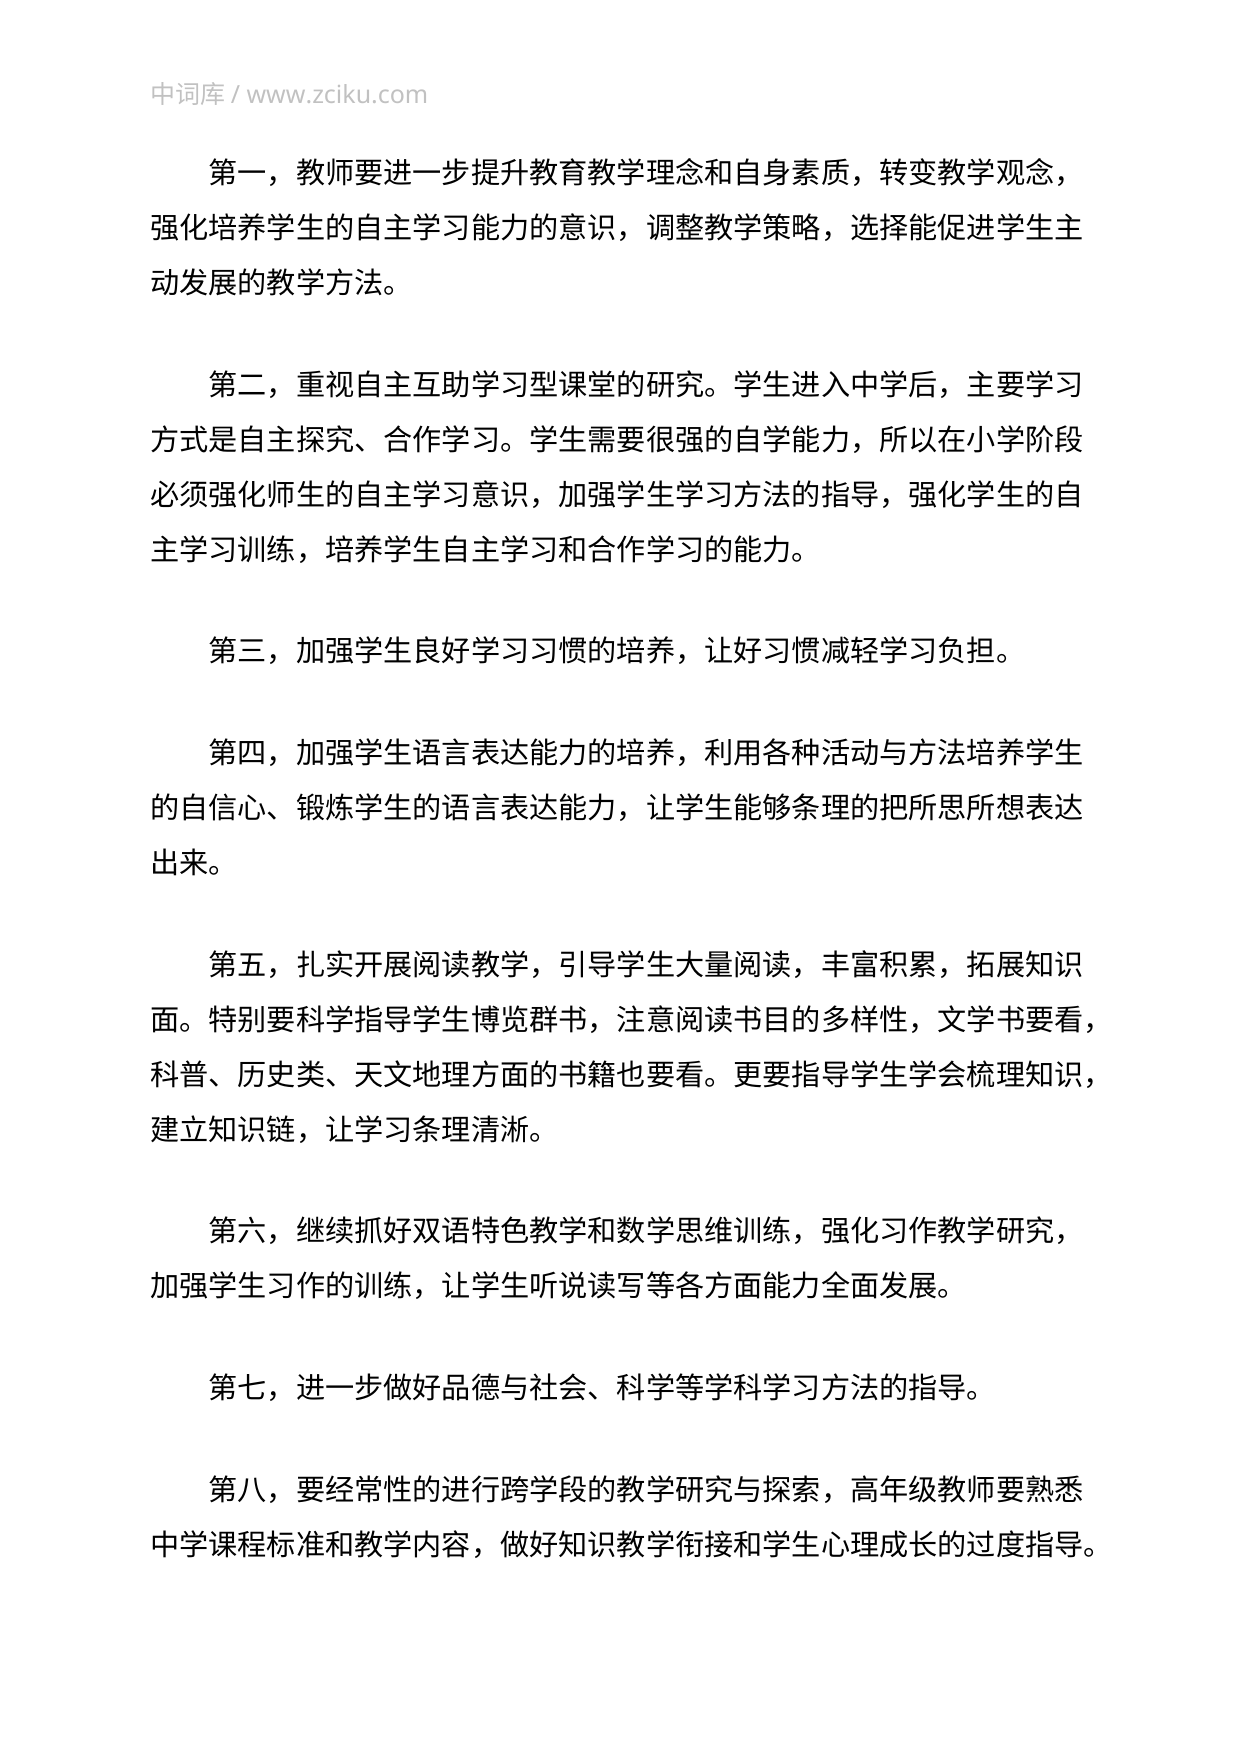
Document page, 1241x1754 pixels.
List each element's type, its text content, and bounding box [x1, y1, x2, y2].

text 第八，要经常性的进行跨学段的教学研究与探索，高年级教师要熟悉中学课程标准和教学内容，做好知识教学衔接和学生心理成长的过度指导。 [150, 1466, 1090, 1563]
text 第一，教师要进一步提升教育教学理念和自身素质，转变教学观念，强化培养学生的自主学习能力的意识，调整教学策略，选择能促进学生主动发展的教学方法。 [150, 150, 1090, 302]
text 第二，重视自主互助学习型课堂的研究。学生进入中学后，主要学习方式是自主探究、合作学习。学生需要很强的自学能力，所以在小学阶段必须强化师生的自主学习意识，加强学生学习方法的指导，强化学生的自主学习训练，培养学生自主学习和合作学习的能力。 [150, 362, 1090, 568]
text 第三，加强学生良好学习习惯的培养，让好习惯减轻学习负担。 [150, 628, 1090, 670]
text 第五，扎实开展阅读教学，引导学生大量阅读，丰富积累，拓展知识面。特别要科学指导学生博览群书，注意阅读书目的多样性，文学书要看，科普、历史类、天文地理方面的书籍也要看。更要指导学生学会梳理知识，建立知识链，让学习条理清淅。 [150, 941, 1090, 1148]
text 第六，继续抓好双语特色教学和数学思维训练，强化习作教学研究，加强学生习作的训练，让学生听说读写等各方面能力全面发展。 [150, 1208, 1090, 1305]
text 第四，加强学生语言表达能力的培养，利用各种活动与方法培养学生的自信心、锻炼学生的语言表达能力，让学生能够条理的把所思所想表达出来。 [150, 730, 1090, 882]
text 第七，进一步做好品德与社会、科学等学科学习方法的指导。 [150, 1364, 1090, 1407]
